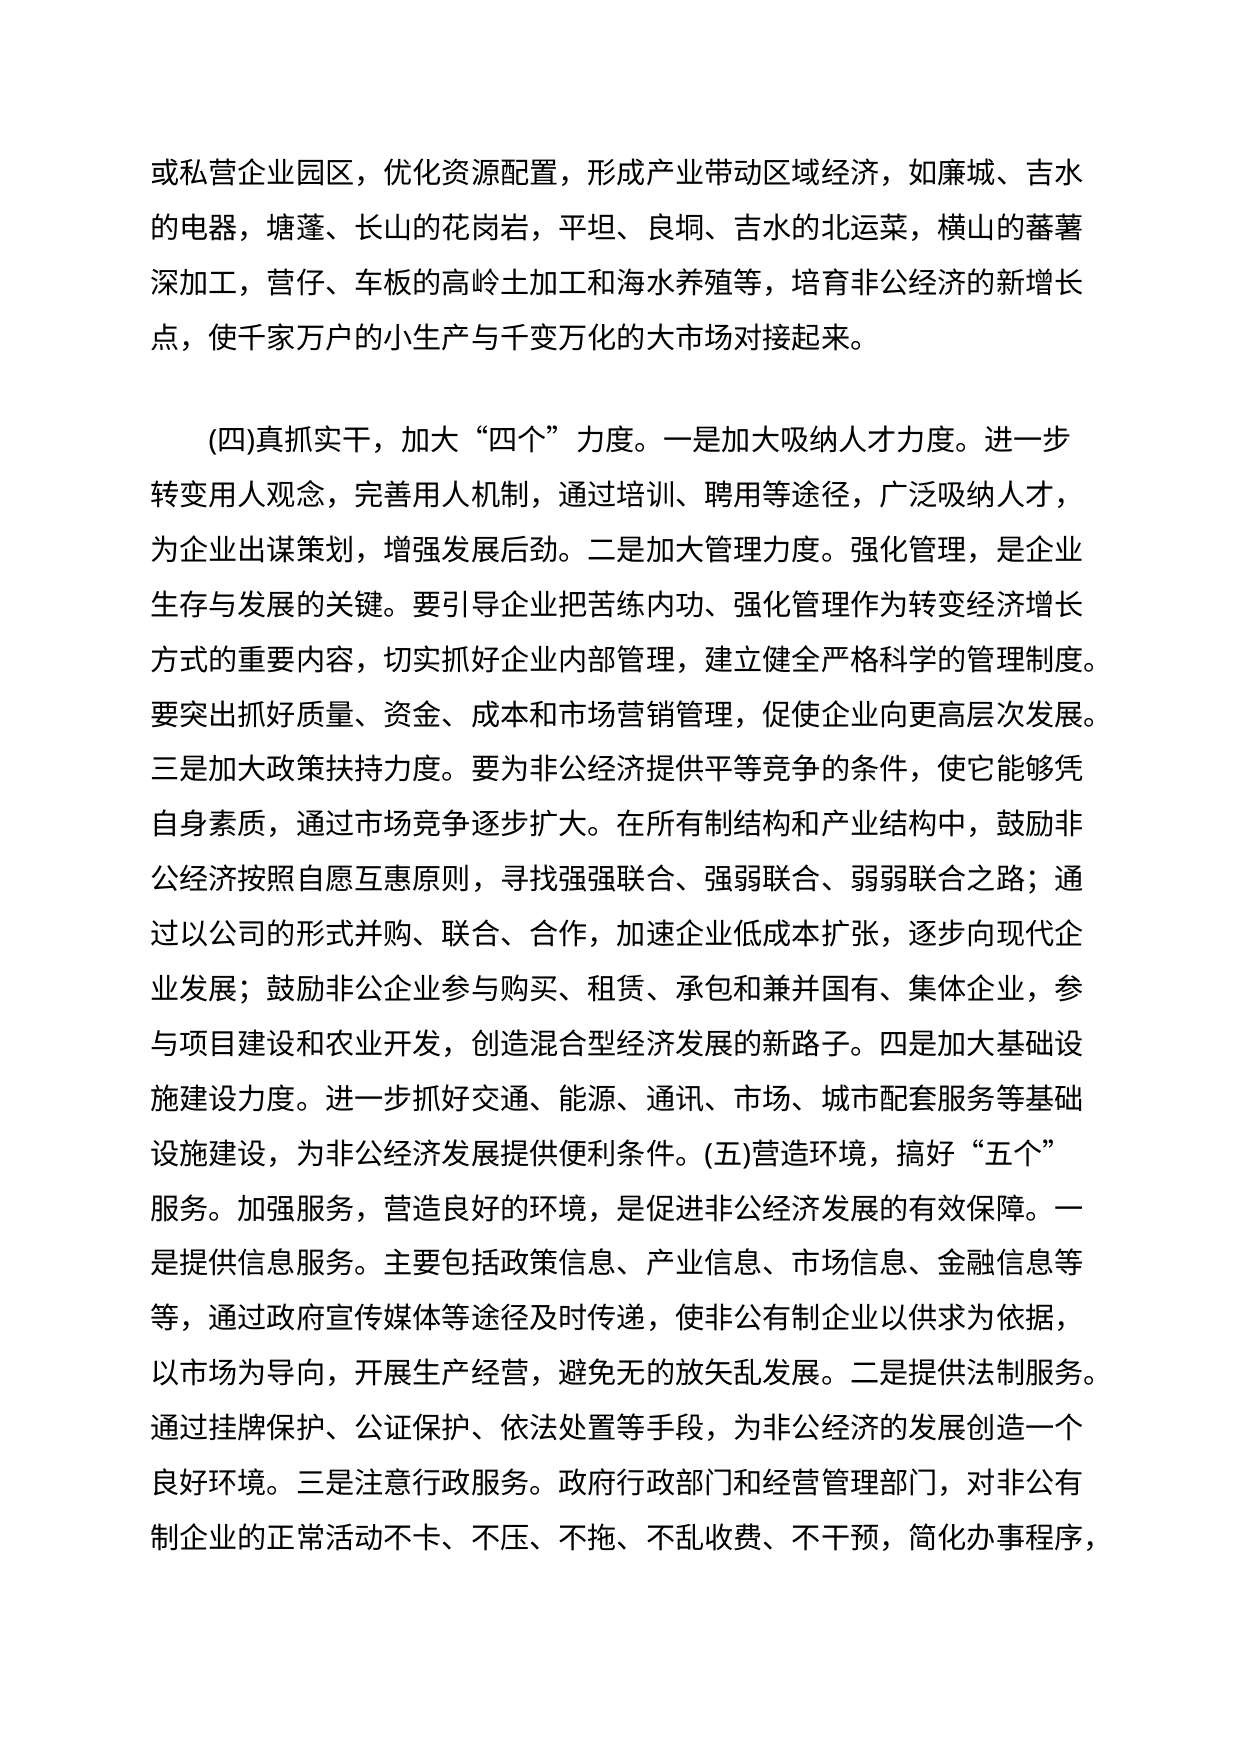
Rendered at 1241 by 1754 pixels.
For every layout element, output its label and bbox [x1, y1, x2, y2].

text [150, 150, 1090, 357]
text [150, 416, 1090, 1557]
